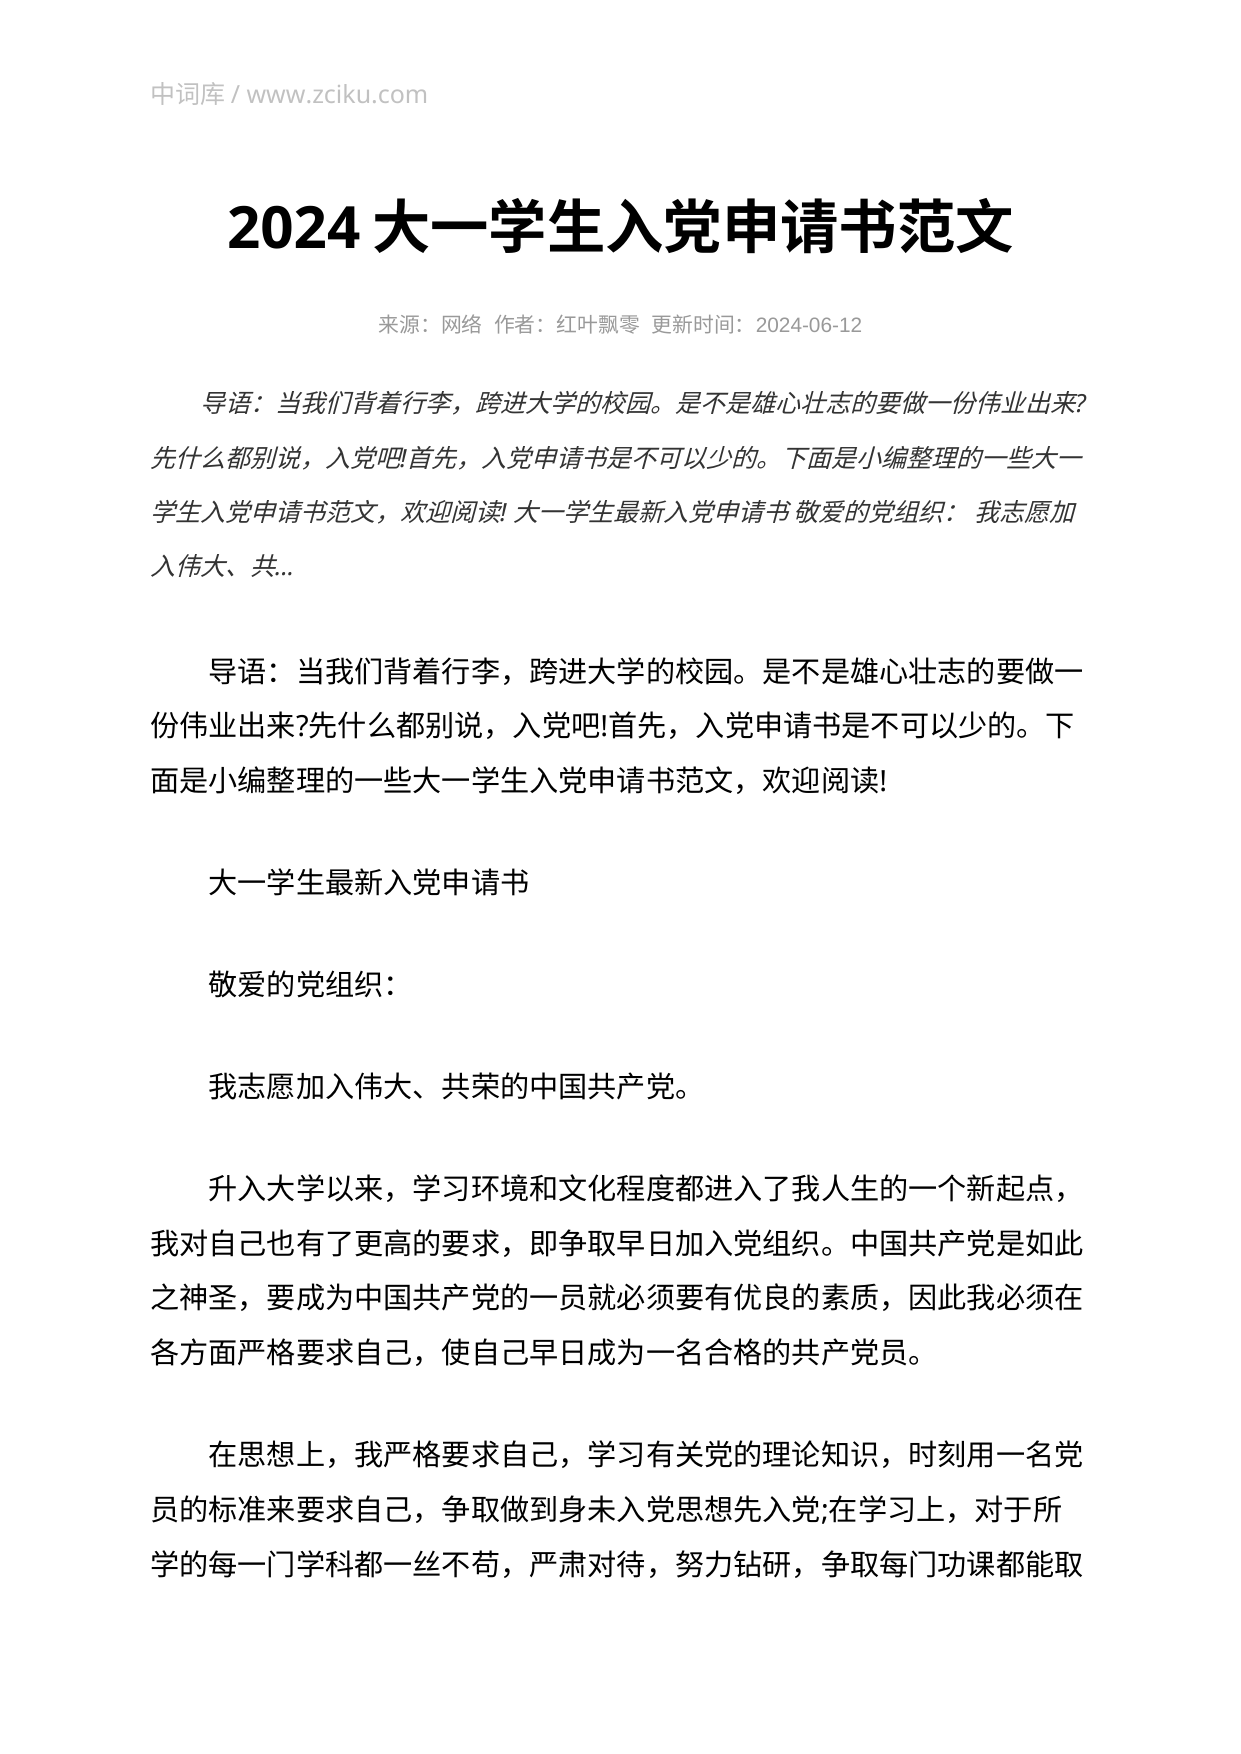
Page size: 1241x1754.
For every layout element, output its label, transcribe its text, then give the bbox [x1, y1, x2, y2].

text 导语：当我们背着行李，跨进大学的校园。是不是雄心壮志的要做一份伟业出来?先什么都别说，入党吧!首先，入党申请书是不可以少的。下面是小编整理的一些大一学生入党申请书范文，欢迎阅读! [150, 648, 1090, 800]
text 来源：网络 作者：红叶飘零 更新时间：2024-06-12 [150, 313, 1090, 337]
text 敬爱的党组织： [150, 962, 1090, 1004]
text 导语：当我们背着行李，跨进大学的校园。是不是雄心壮志的要做一份伟业出来?先什么都别说，入党吧!首先，入党申请书是不可以少的。下面是小编整理的一些大一学生入党申请书范文，欢迎阅读! 大一学生最新入党申请书 敬爱的党组织： 我志愿加入伟大、共... [150, 384, 1090, 583]
text 升入大学以来，学习环境和文化程度都进入了我人生的一个新起点，我对自己也有了更高的要求，即争取早日加入党组织。中国共产党是如此之神圣，要成为中国共产党的一员就必须要有优良的素质，因此我必须在各方面严格要求自己，使自己早日成为一名合格的共产党员。 [150, 1165, 1090, 1372]
text 我志愿加入伟大、共荣的中国共产党。 [150, 1063, 1090, 1106]
text 大一学生最新入党申请书 [150, 860, 1090, 902]
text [150, 1432, 1090, 1584]
subtitle 2024大一学生入党申请书范文 [150, 181, 1090, 266]
